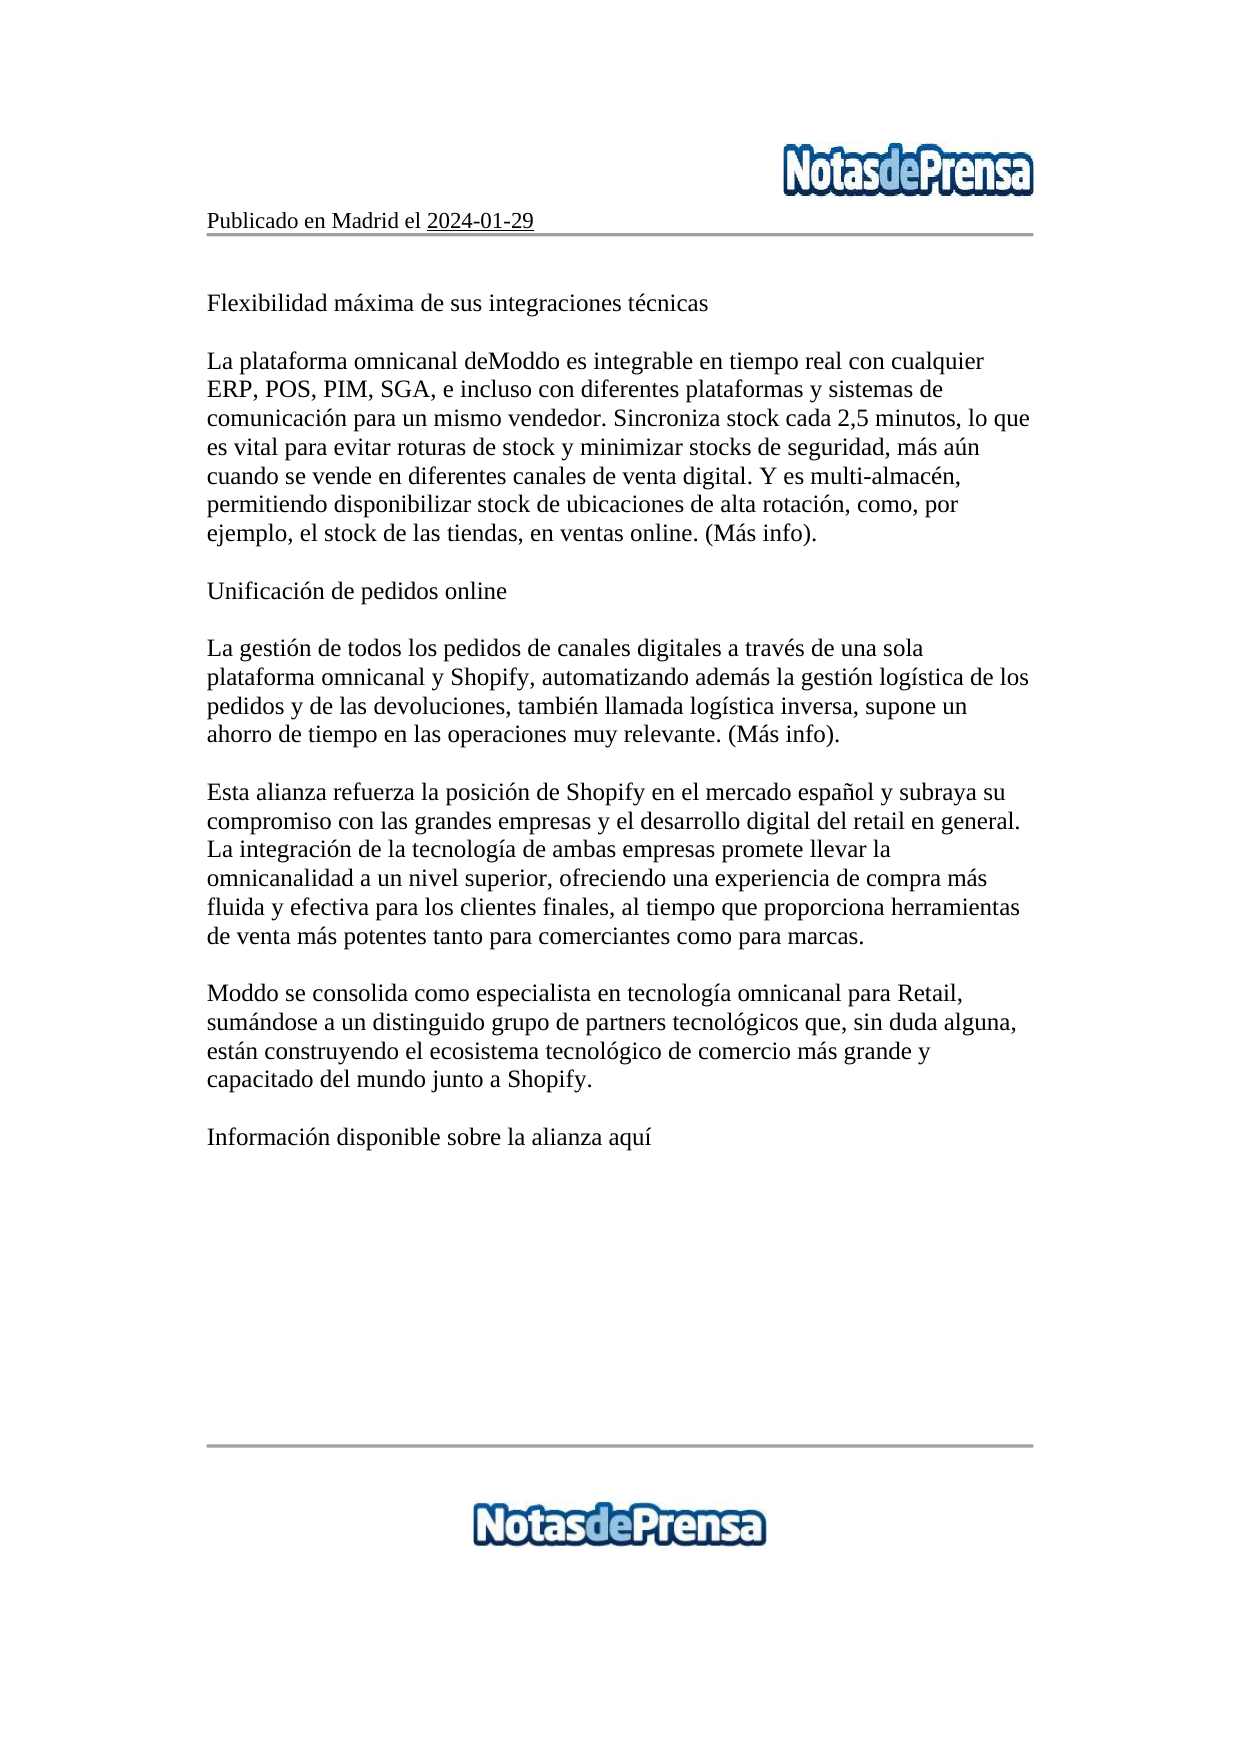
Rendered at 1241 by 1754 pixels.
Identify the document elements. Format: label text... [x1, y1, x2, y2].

picture [783, 142, 1034, 199]
picture [473, 1501, 767, 1548]
